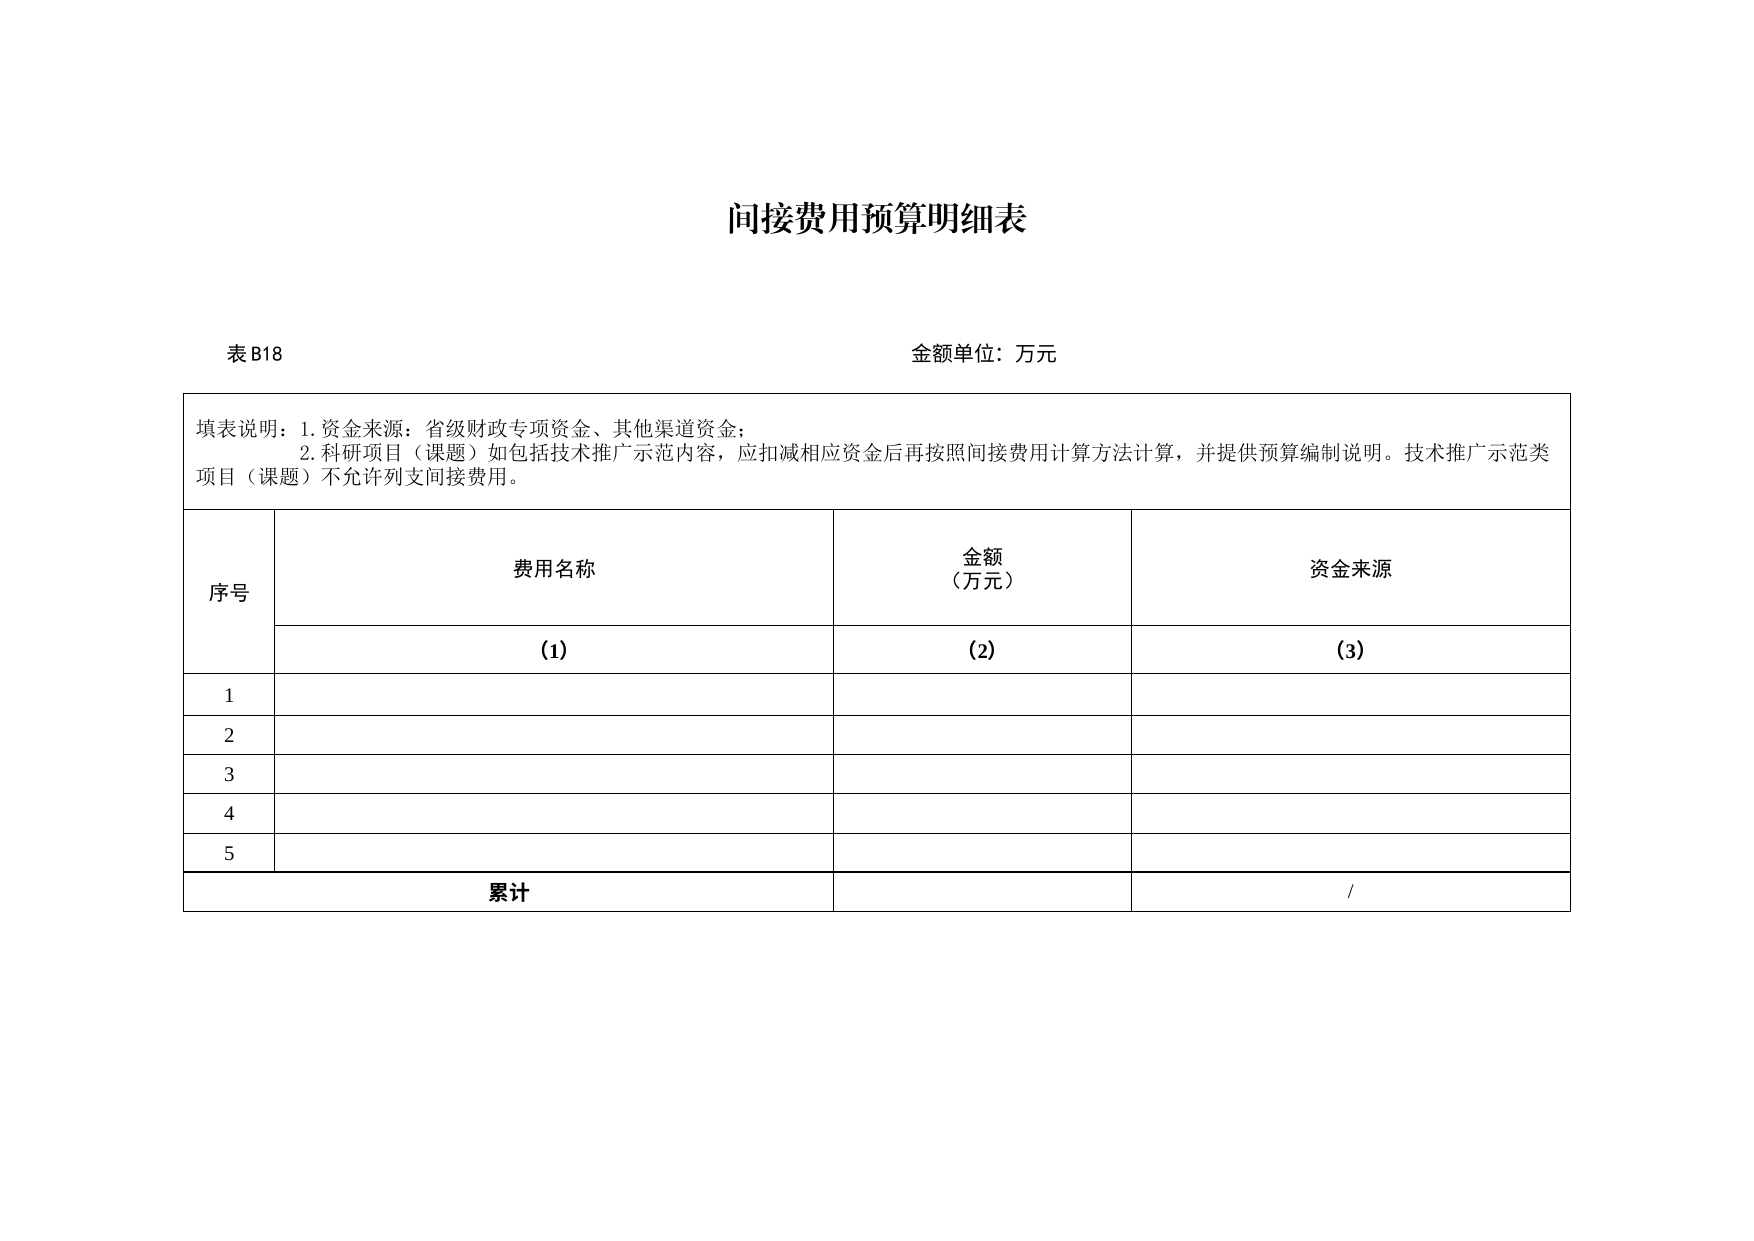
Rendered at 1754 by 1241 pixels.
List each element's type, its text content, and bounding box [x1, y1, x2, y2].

table_cell [275, 716, 833, 754]
table_cell [1132, 794, 1570, 832]
table_cell [1132, 716, 1570, 754]
table_cell 2 [184, 716, 274, 754]
table_cell [834, 755, 1131, 793]
table_cell / [1132, 873, 1570, 911]
table_cell 累计 [184, 873, 833, 911]
table_cell 4 [184, 794, 274, 832]
text 间接费用预算明细表 [195, 188, 1559, 254]
table_cell [275, 794, 833, 832]
table_cell [834, 834, 1131, 871]
table_cell [1132, 834, 1570, 871]
table_cell [275, 755, 833, 793]
table_cell [1132, 674, 1570, 715]
table_cell 5 [184, 834, 274, 871]
table_cell [834, 794, 1131, 832]
table_cell [275, 674, 833, 715]
table_cell 费用名称 [275, 510, 833, 625]
table_cell 1 [184, 674, 274, 715]
table_cell [834, 674, 1131, 715]
table_cell （3） [1132, 626, 1570, 673]
text 表B18 金额单位：万元 [195, 319, 1559, 385]
table_cell （1） [275, 626, 833, 673]
table_cell （2） [834, 626, 1131, 673]
table_cell 3 [184, 755, 274, 793]
table_header 填表说明：1.资金来源：省级财政专项资金、其他渠道资金； 2.科研项目（课题）如包括技术推广示范内容，应扣减相应资金后再按照间接费用计算方法计算，并提供预算编制说明。技术推广示范类项目（课题）不允许列支间接费用。 [184, 394, 1570, 509]
table_cell 资金来源 [1132, 510, 1570, 625]
table_cell [834, 716, 1131, 754]
table_cell [1132, 755, 1570, 793]
table_cell [834, 873, 1131, 911]
table_cell [275, 834, 833, 871]
table_cell 序号 [184, 510, 274, 673]
table_cell 金额 （万元） [834, 510, 1131, 625]
